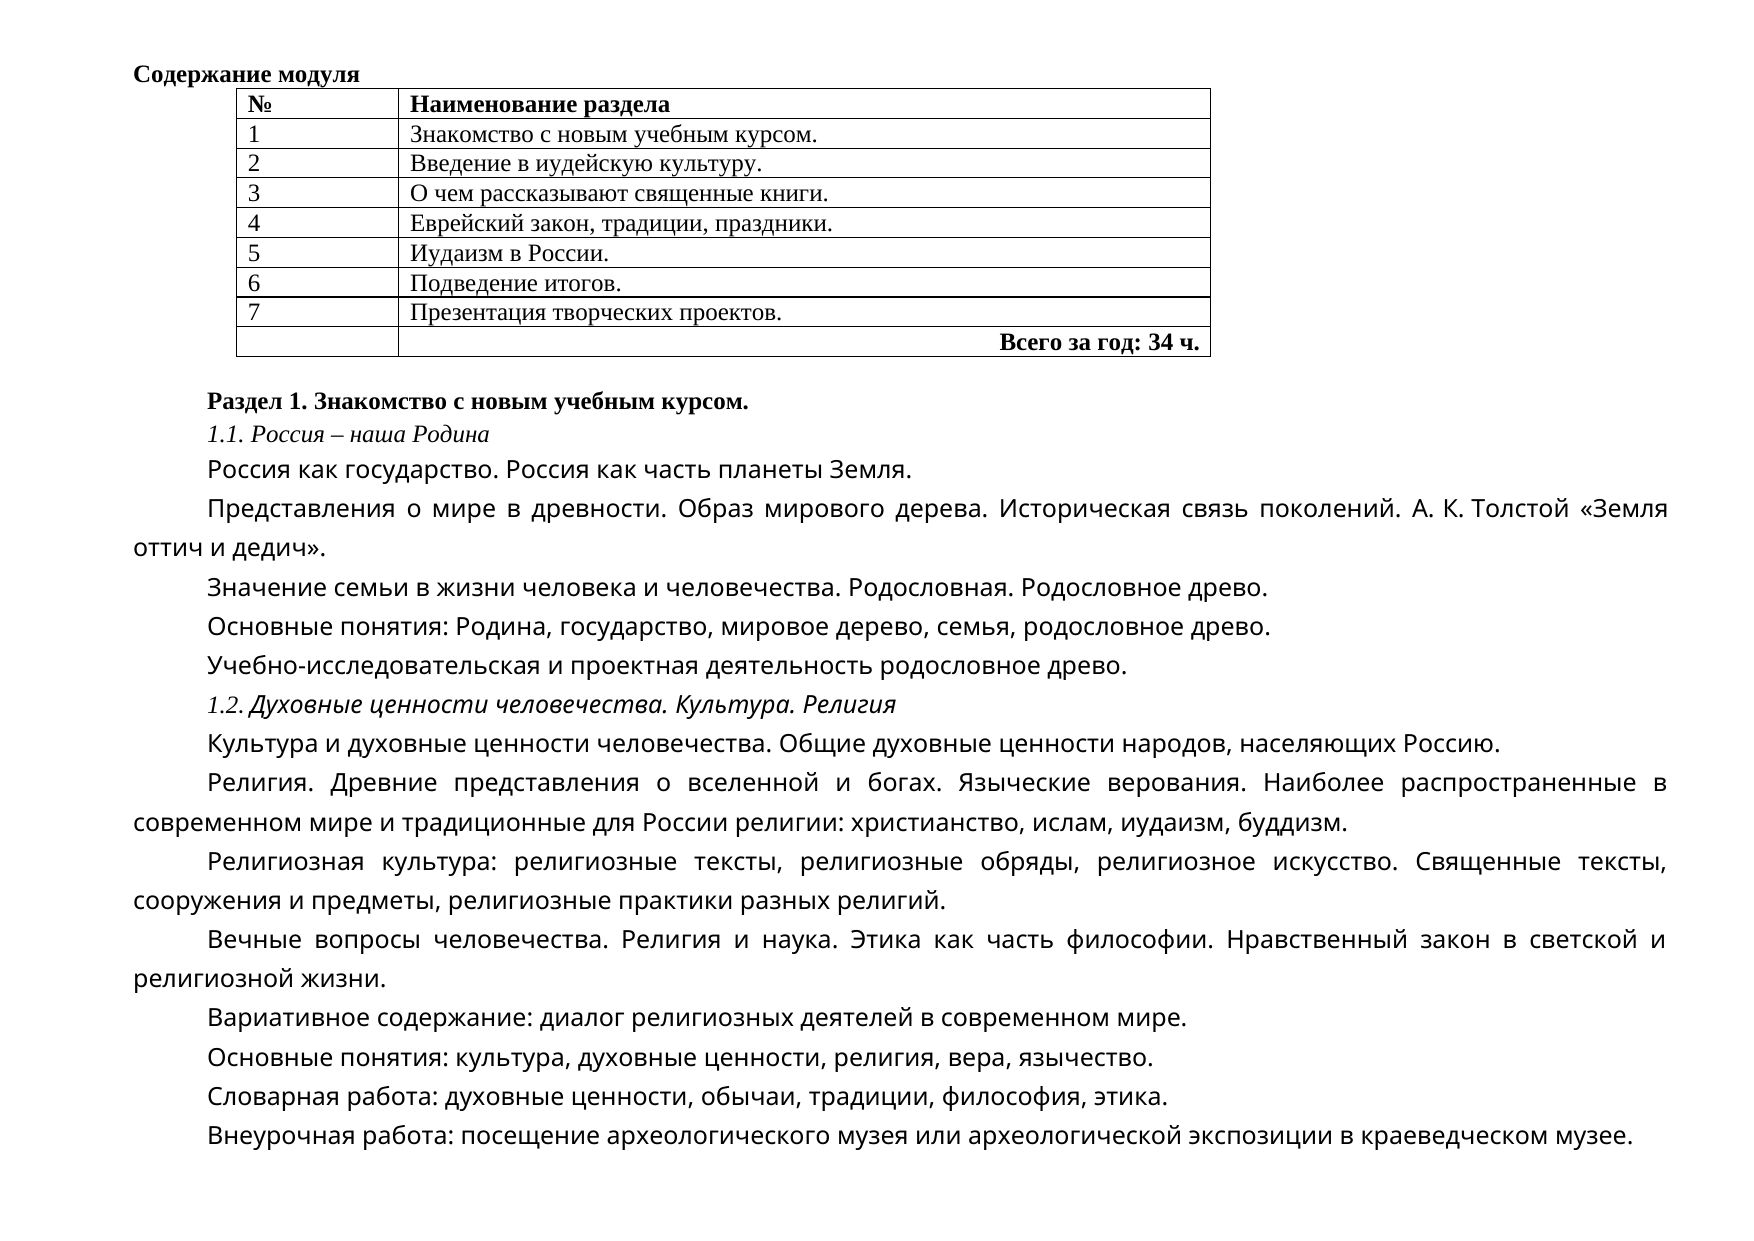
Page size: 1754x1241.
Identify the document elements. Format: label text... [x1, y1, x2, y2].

text Основные понятия: Родина, государство, мировое дерево, семья, родословное древо. [133, 608, 1668, 642]
text Учебно-исследовательская и проектная деятельность родословное древо. [133, 648, 1668, 682]
text Вариативное содержание: диалог религиозных деятелей в современном мире. [133, 1000, 1668, 1034]
table_cell Знакомство с новым учебным курсом. [399, 119, 1210, 147]
table_cell Презентация творческих проектов. [399, 298, 1210, 326]
table_header № [237, 89, 398, 118]
text 1.2. Духовные ценности человечества. Культура. Религия [133, 687, 1668, 721]
table_cell 4 [237, 208, 398, 237]
text Представления о мире в древности. Образ мирового дерева. Историческая связь поколений. А. К. Толстой «Земля оттич и дедич». [133, 491, 1668, 564]
table_header Наименование раздела [399, 89, 1210, 118]
table_cell 6 [237, 268, 398, 296]
text Содержание модуля [133, 59, 1668, 88]
text Культура и духовные ценности человечества. Общие духовные ценности народов, населяющих Россию. [133, 726, 1668, 760]
table_cell 7 [237, 298, 398, 326]
table_cell 3 [237, 178, 398, 207]
table_cell Подведение итогов. [399, 268, 1210, 296]
text Словарная работа: духовные ценности, обычаи, традиции, философия, этика. [133, 1078, 1668, 1112]
table_cell 2 [237, 149, 398, 177]
table_cell 1 [237, 119, 398, 147]
table_cell Иудаизм в России. [399, 238, 1210, 267]
table_cell 5 [237, 238, 398, 267]
text Основные понятия: культура, духовные ценности, религия, вера, язычество. [133, 1039, 1668, 1073]
table_cell Всего за год: 34 ч. [399, 327, 1210, 356]
text Внеурочная работа: посещение археологического музея или археологической экспозиции в краеведческом музее. [133, 1118, 1668, 1152]
text 1.1. Россия – наша Родина [133, 419, 1668, 447]
table_cell О чем рассказывают священные книги. [399, 178, 1210, 207]
text Значение семьи в жизни человека и человечества. Родословная. Родословное древо. [133, 569, 1668, 603]
text Религия. Древние представления о вселенной и богах. Языческие верования. Наиболее распространенные в современном мире и традиционные для России религии: христианство, ислам, иудаизм, буддизм. [133, 765, 1668, 838]
text Вечные вопросы человечества. Религия и наука. Этика как часть философии. Нравственный закон в светской и религиозной жизни. [133, 922, 1668, 995]
text Религиозная культура: религиозные тексты, религиозные обряды, религиозное искусство. Священные тексты, сооружения и предметы, религиозные практики разных религий. [133, 843, 1668, 917]
table_cell [237, 327, 398, 356]
table_cell Введение в иудейскую культуру. [399, 149, 1210, 177]
table_cell Еврейский закон, традиции, праздники. [399, 208, 1210, 237]
text Россия как государство. Россия как часть планеты Земля. [133, 452, 1668, 486]
text Раздел 1. Знакомство с новым учебным курсом. [133, 386, 1668, 414]
